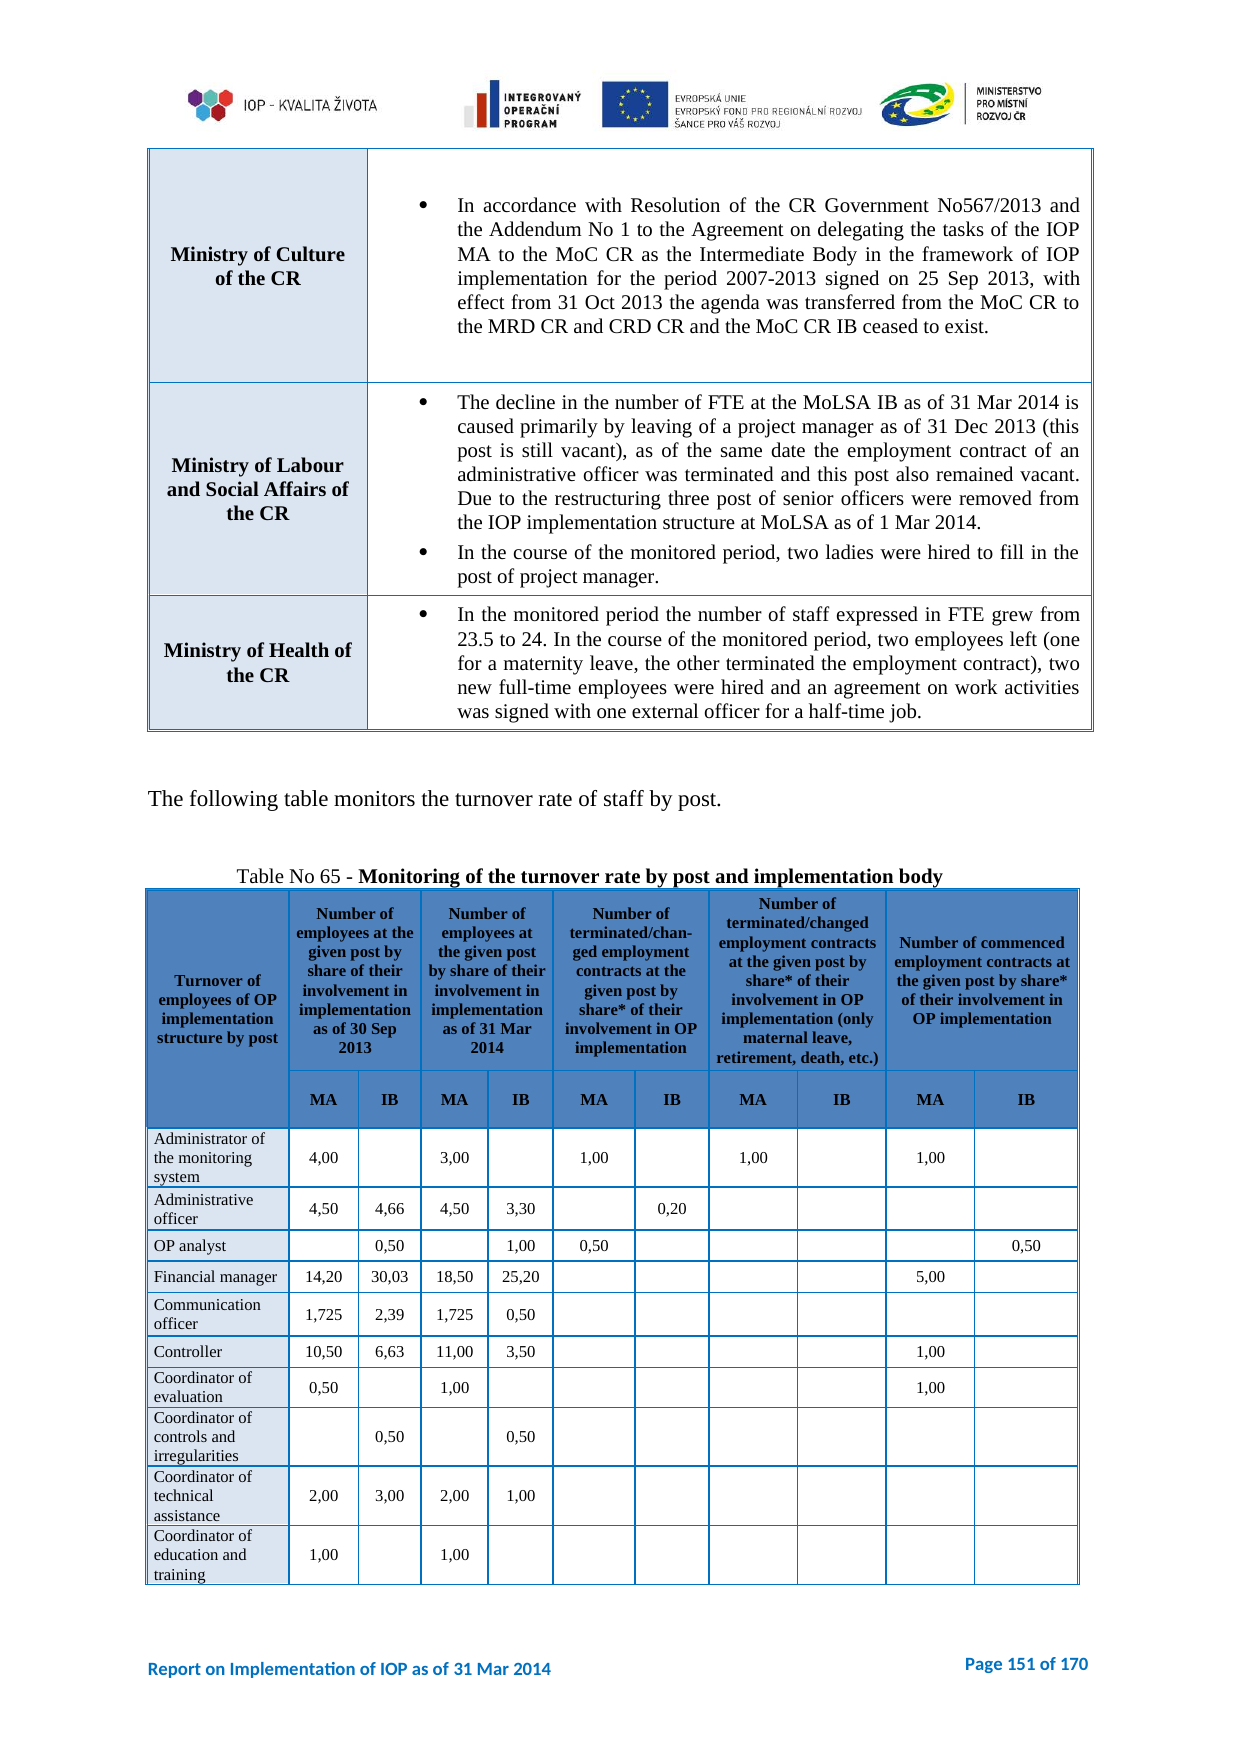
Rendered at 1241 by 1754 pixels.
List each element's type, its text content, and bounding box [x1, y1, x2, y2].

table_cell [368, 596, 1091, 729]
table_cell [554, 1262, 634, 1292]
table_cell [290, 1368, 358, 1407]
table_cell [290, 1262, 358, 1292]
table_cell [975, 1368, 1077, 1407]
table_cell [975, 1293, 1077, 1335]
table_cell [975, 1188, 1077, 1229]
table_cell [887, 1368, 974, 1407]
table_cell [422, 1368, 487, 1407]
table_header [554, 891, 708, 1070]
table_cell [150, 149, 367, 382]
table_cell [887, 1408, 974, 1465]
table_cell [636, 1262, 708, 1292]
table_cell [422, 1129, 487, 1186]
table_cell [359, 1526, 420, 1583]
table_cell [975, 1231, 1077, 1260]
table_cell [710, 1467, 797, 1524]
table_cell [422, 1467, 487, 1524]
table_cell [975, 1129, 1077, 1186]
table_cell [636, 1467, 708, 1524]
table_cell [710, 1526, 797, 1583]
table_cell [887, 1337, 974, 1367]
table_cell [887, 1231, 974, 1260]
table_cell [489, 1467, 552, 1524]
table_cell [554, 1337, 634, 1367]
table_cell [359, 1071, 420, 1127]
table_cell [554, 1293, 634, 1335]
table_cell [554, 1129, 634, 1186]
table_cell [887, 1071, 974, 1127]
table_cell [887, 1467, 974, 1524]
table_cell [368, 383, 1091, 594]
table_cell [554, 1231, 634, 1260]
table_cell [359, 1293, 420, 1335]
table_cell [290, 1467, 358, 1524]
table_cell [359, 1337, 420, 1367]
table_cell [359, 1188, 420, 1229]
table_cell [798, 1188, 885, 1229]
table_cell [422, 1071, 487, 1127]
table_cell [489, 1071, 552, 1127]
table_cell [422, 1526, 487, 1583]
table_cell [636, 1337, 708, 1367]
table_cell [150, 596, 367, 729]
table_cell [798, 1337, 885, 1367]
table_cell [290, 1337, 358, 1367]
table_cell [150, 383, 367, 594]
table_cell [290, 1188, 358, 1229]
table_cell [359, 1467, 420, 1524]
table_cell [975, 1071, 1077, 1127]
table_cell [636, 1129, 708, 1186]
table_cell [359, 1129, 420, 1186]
picture [172, 70, 1068, 137]
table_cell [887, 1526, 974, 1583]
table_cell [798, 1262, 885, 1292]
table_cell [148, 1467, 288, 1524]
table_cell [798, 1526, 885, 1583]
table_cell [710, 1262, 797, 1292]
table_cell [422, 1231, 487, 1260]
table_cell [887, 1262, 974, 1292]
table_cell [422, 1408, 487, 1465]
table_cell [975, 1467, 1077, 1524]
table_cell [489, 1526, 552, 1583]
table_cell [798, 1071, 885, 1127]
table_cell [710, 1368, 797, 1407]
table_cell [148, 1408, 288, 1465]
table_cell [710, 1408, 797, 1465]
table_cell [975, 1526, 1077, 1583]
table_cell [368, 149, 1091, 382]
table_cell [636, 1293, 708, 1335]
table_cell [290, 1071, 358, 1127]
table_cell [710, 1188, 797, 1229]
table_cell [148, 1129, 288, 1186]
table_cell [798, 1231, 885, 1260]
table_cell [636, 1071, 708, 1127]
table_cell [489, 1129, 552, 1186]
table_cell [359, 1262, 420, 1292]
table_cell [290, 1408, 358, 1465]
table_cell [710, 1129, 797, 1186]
text Monitoring of the turnover rate by post and implementation body [148, 864, 1092, 888]
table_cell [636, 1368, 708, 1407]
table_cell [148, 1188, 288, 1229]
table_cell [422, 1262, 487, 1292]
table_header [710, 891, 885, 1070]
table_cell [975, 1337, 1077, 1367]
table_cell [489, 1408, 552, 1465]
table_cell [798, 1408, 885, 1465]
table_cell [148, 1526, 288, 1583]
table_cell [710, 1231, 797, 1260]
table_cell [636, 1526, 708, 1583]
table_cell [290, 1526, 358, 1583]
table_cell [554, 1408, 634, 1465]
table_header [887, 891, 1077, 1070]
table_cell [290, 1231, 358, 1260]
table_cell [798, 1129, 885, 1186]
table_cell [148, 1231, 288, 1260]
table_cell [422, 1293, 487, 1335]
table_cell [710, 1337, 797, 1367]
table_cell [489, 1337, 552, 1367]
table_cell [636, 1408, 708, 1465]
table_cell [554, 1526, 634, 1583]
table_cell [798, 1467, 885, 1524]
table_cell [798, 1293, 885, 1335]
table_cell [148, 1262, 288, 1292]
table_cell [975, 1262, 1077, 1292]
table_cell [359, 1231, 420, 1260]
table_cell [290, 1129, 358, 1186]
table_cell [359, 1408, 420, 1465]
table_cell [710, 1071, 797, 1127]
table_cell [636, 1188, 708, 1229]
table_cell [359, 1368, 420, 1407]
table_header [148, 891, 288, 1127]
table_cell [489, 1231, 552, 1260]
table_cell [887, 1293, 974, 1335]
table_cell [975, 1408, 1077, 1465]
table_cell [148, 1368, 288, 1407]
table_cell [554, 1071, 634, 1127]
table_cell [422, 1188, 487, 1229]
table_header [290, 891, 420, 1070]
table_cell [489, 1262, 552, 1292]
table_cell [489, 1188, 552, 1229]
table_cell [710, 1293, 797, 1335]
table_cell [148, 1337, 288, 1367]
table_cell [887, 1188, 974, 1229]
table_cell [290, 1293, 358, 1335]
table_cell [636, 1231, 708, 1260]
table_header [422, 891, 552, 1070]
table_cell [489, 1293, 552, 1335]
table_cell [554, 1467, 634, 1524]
text The following table monitors the turnover rate of staff by post. [148, 785, 1092, 811]
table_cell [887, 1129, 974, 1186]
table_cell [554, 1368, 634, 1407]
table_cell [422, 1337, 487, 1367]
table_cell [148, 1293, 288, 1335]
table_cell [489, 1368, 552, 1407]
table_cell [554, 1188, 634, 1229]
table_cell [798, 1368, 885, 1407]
